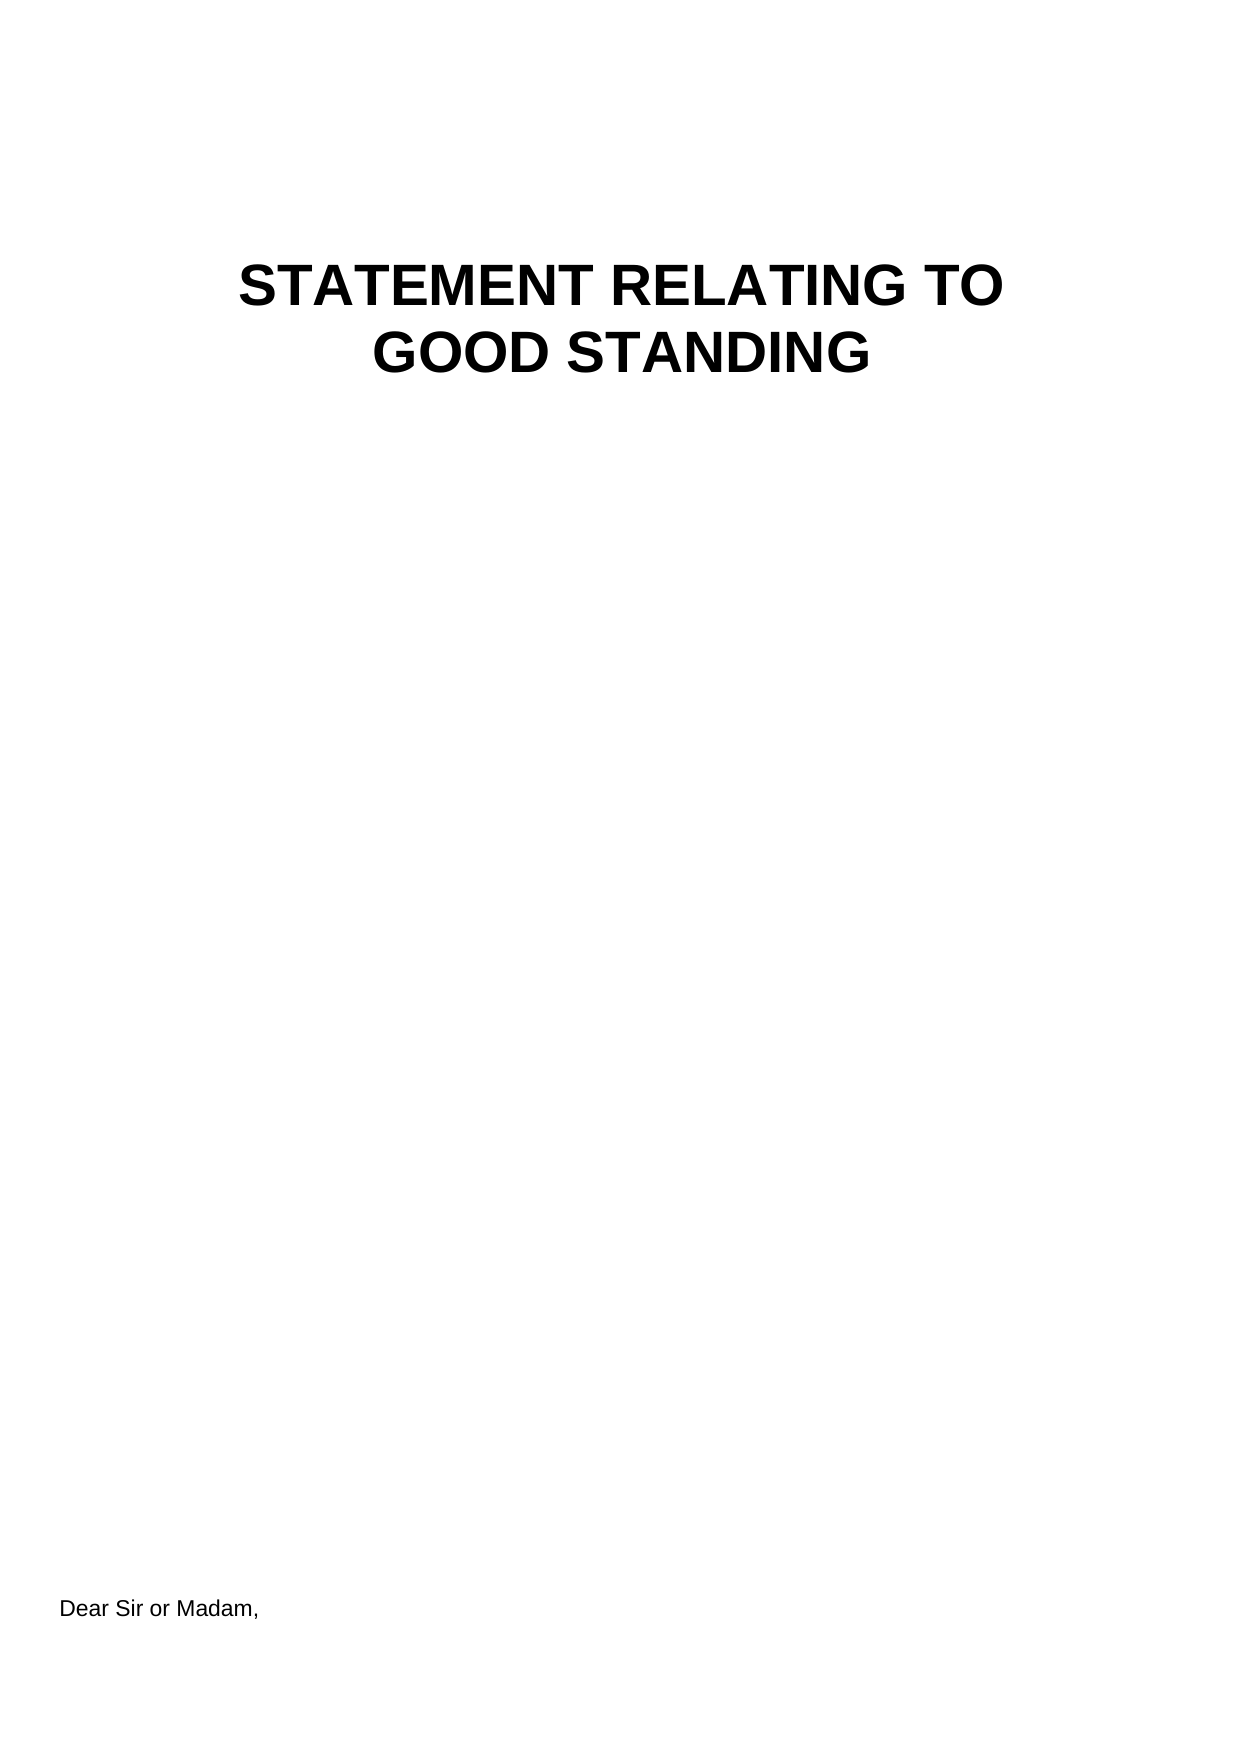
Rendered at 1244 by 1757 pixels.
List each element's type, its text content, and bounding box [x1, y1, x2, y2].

text Dear Sir or Madam, [59, 1595, 1185, 1621]
text GOOD STANDING [59, 318, 1185, 385]
text STATEMENT RELATING TO [59, 251, 1185, 318]
